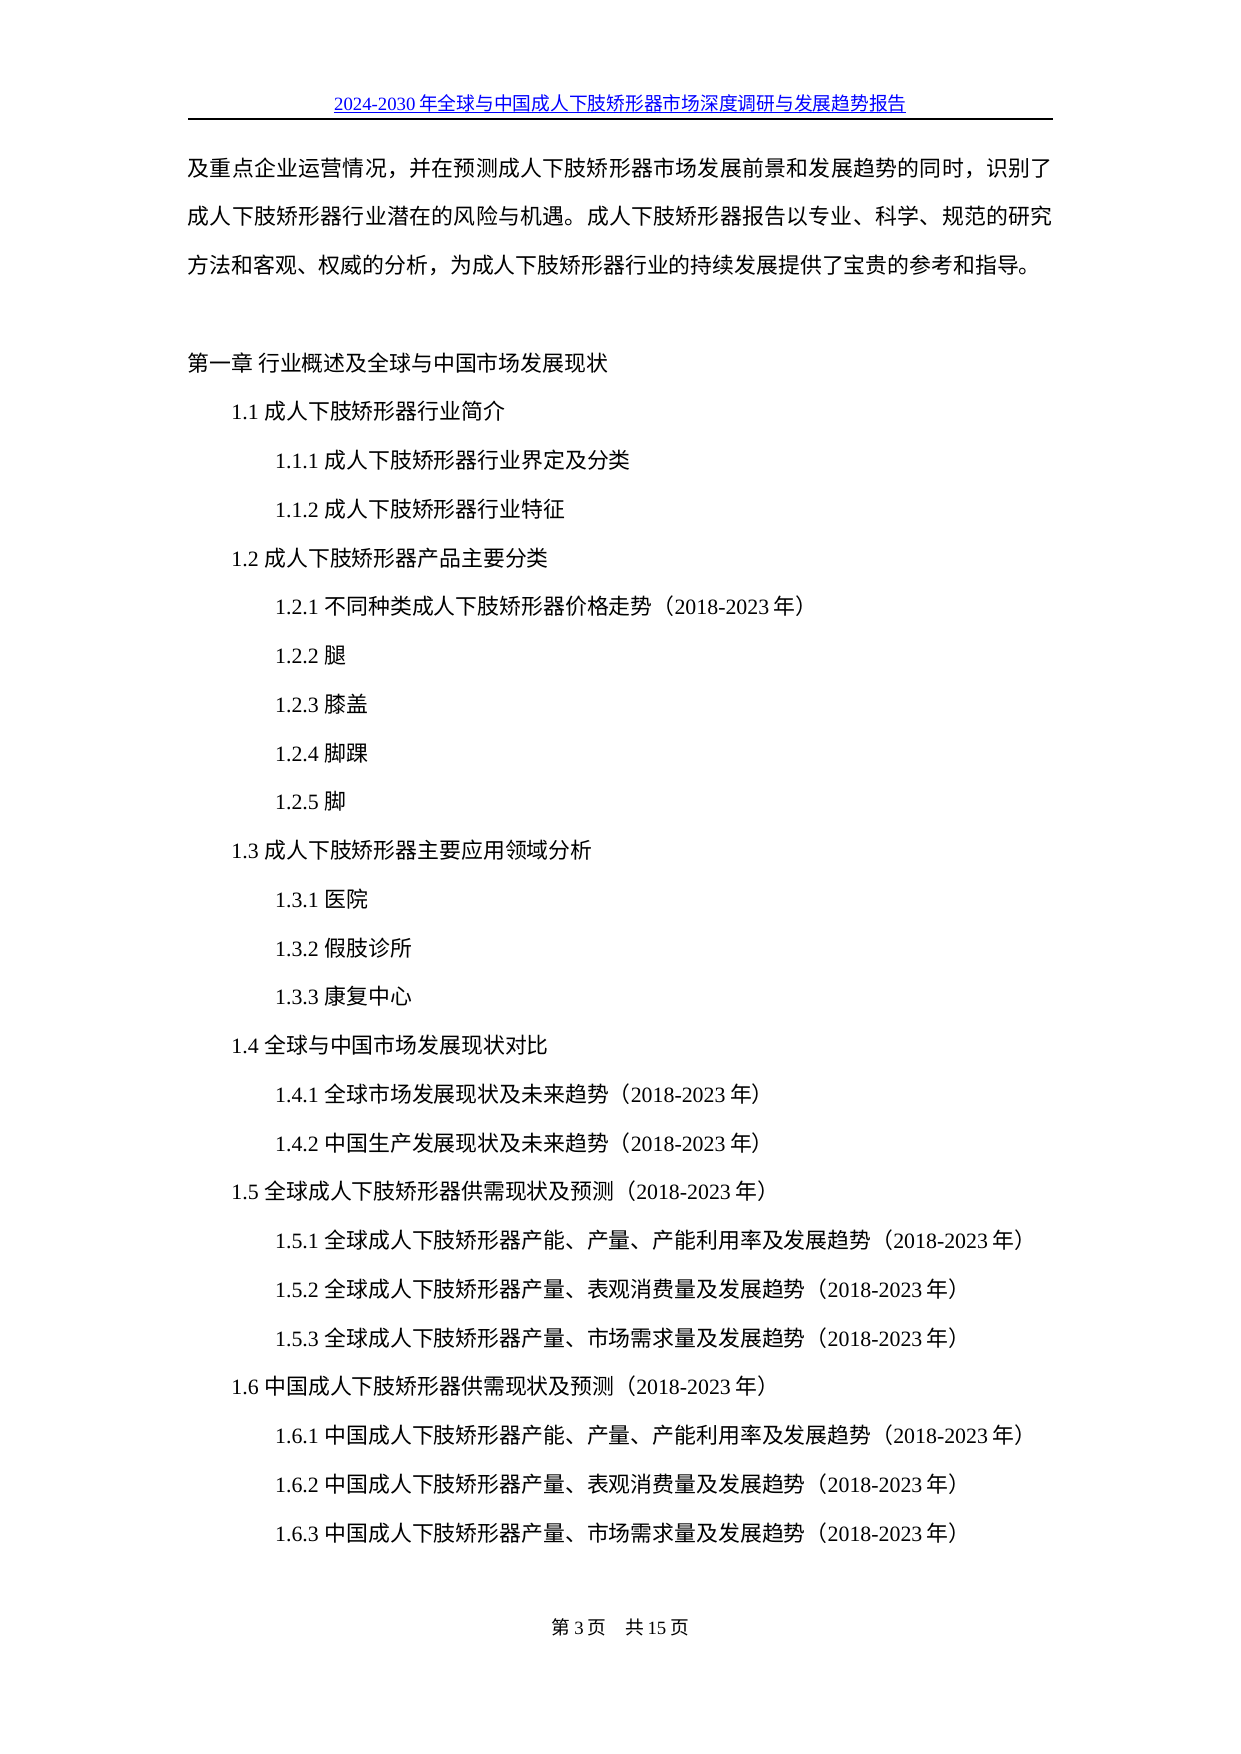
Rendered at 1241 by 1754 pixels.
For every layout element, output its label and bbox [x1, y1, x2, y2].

text [187, 150, 1053, 1548]
